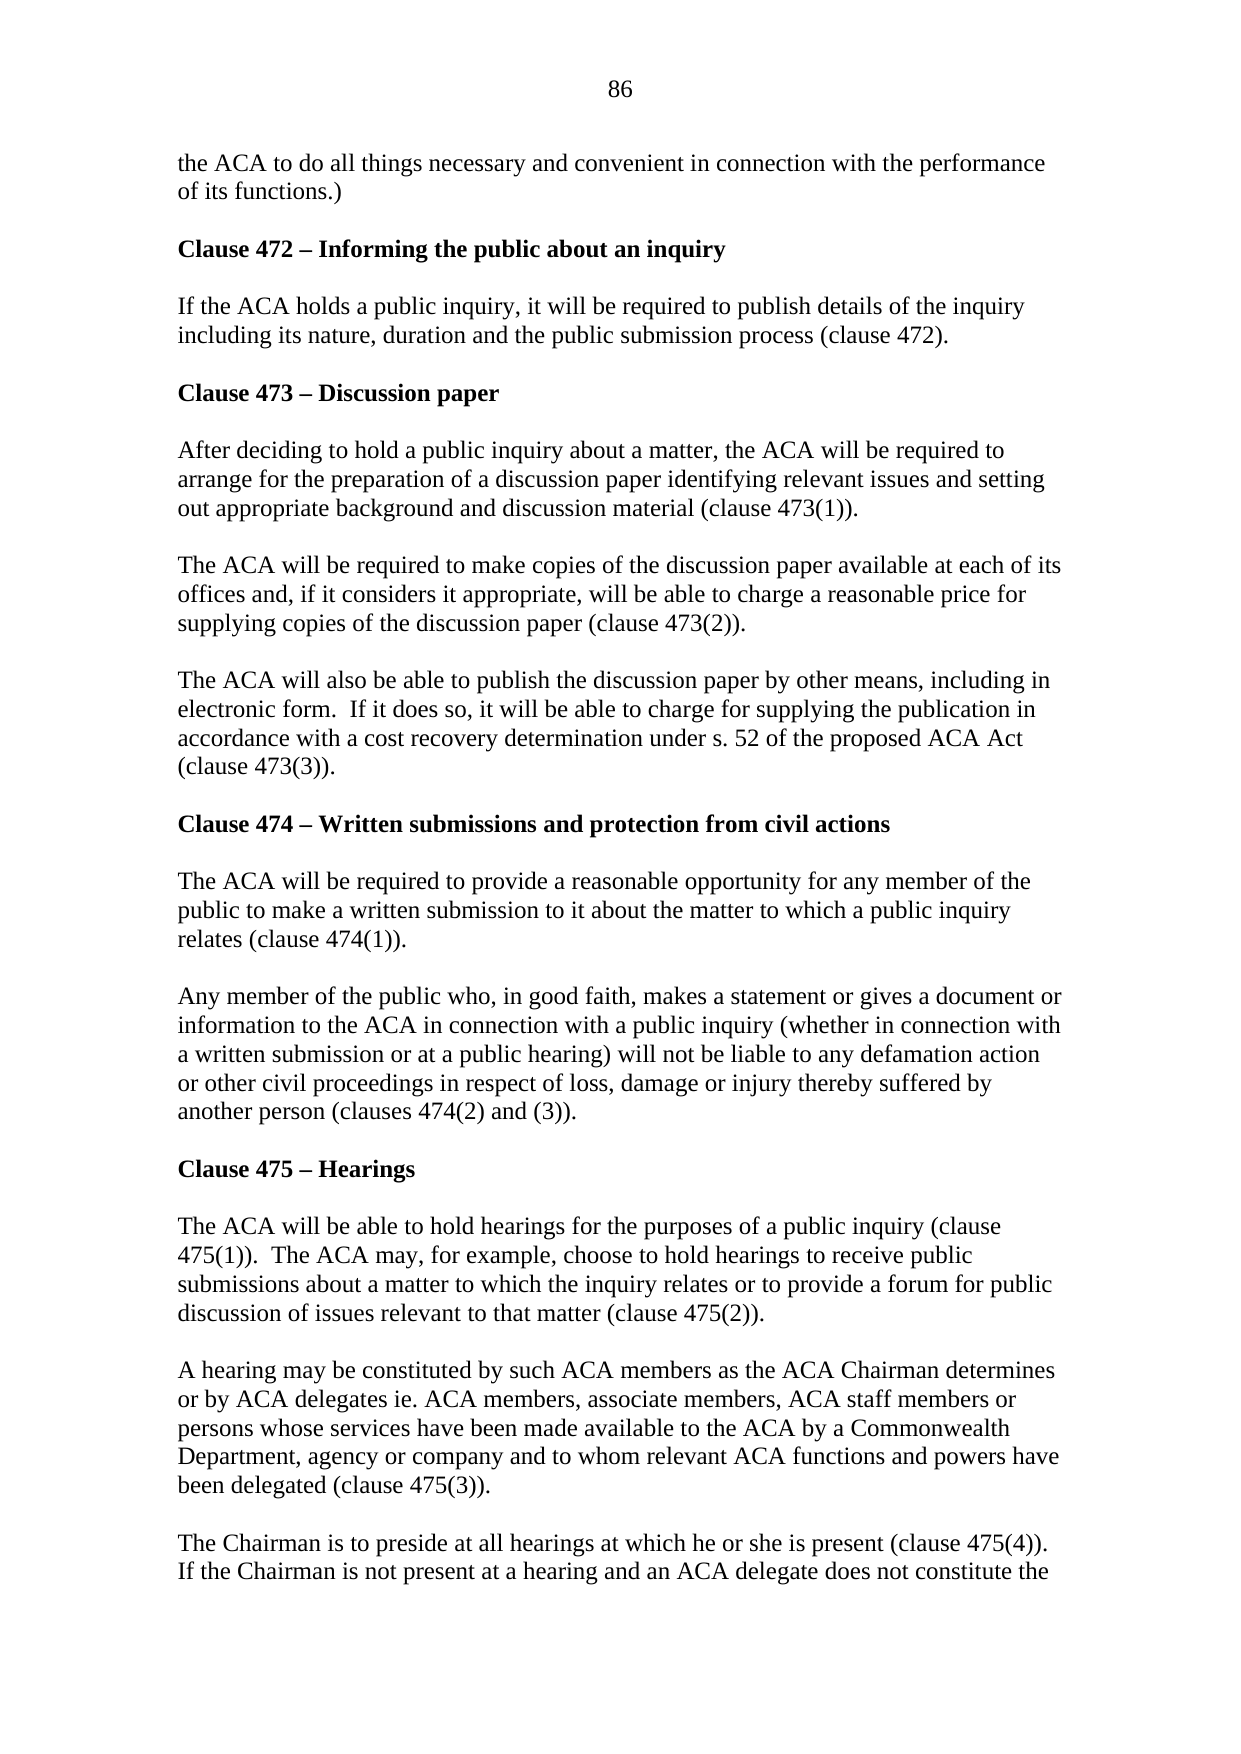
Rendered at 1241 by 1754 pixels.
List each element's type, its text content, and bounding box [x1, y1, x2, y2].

text Clause 475 – Hearings [177, 1154, 1063, 1183]
text After deciding to hold a public inquiry about a matter, the ACA will be required to arrange for the preparation of a discussion paper identifying relevant issues and setting out appropriate background and discussion material (clause 473(1)). [177, 435, 1063, 521]
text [177, 1528, 1063, 1585]
text The ACA will be required to provide a reasonable opportunity for any member of the public to make a written submission to it about the matter to which a public inquiry relates (clause 474(1)). [177, 866, 1063, 953]
text If the ACA holds a public inquiry, it will be required to publish details of the inquiry including its nature, duration and the public submission process (clause 472). [177, 291, 1063, 349]
text Clause 473 – Discussion paper [177, 378, 1063, 406]
text Clause 472 – Informing the public about an inquiry [177, 234, 1063, 263]
text The ACA will be required to make copies of the discussion paper available at each of its offices and, if it considers it appropriate, will be able to charge a reasonable price for supplying copies of the discussion paper (clause 473(2)). [177, 550, 1063, 636]
text The ACA will also be able to publish the discussion paper by other means, including in electronic form. If it does so, it will be able to charge for supplying the publication in accordance with a cost recovery determination under s. 52 of the proposed ACA Act (clause 473(3)). [177, 665, 1063, 780]
text Clause 474 – Written submissions and protection from civil actions [177, 809, 1063, 838]
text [177, 148, 1063, 205]
text A hearing may be constituted by such ACA members as the ACA Chairman determines or by ACA delegates ie. ACA members, associate members, ACA staff members or persons whose services have been made available to the ACA by a Commonwealth Department, agency or company and to whom relevant ACA functions and powers have been delegated (clause 475(3)). [177, 1355, 1063, 1499]
text The ACA will be able to hold hearings for the purposes of a public inquiry (clause 475(1)). The ACA may, for example, choose to hold hearings to receive public submissions about a matter to which the inquiry relates or to provide a forum for public discussion of issues relevant to that matter (clause 475(2)). [177, 1211, 1063, 1326]
text Any member of the public who, in good faith, makes a statement or gives a document or information to the ACA in connection with a public inquiry (whether in connection with a written submission or at a public hearing) will not be liable to any defamation action or other civil proceedings in respect of loss, damage or injury thereby suffered by another person (clauses 474(2) and (3)). [177, 981, 1063, 1125]
